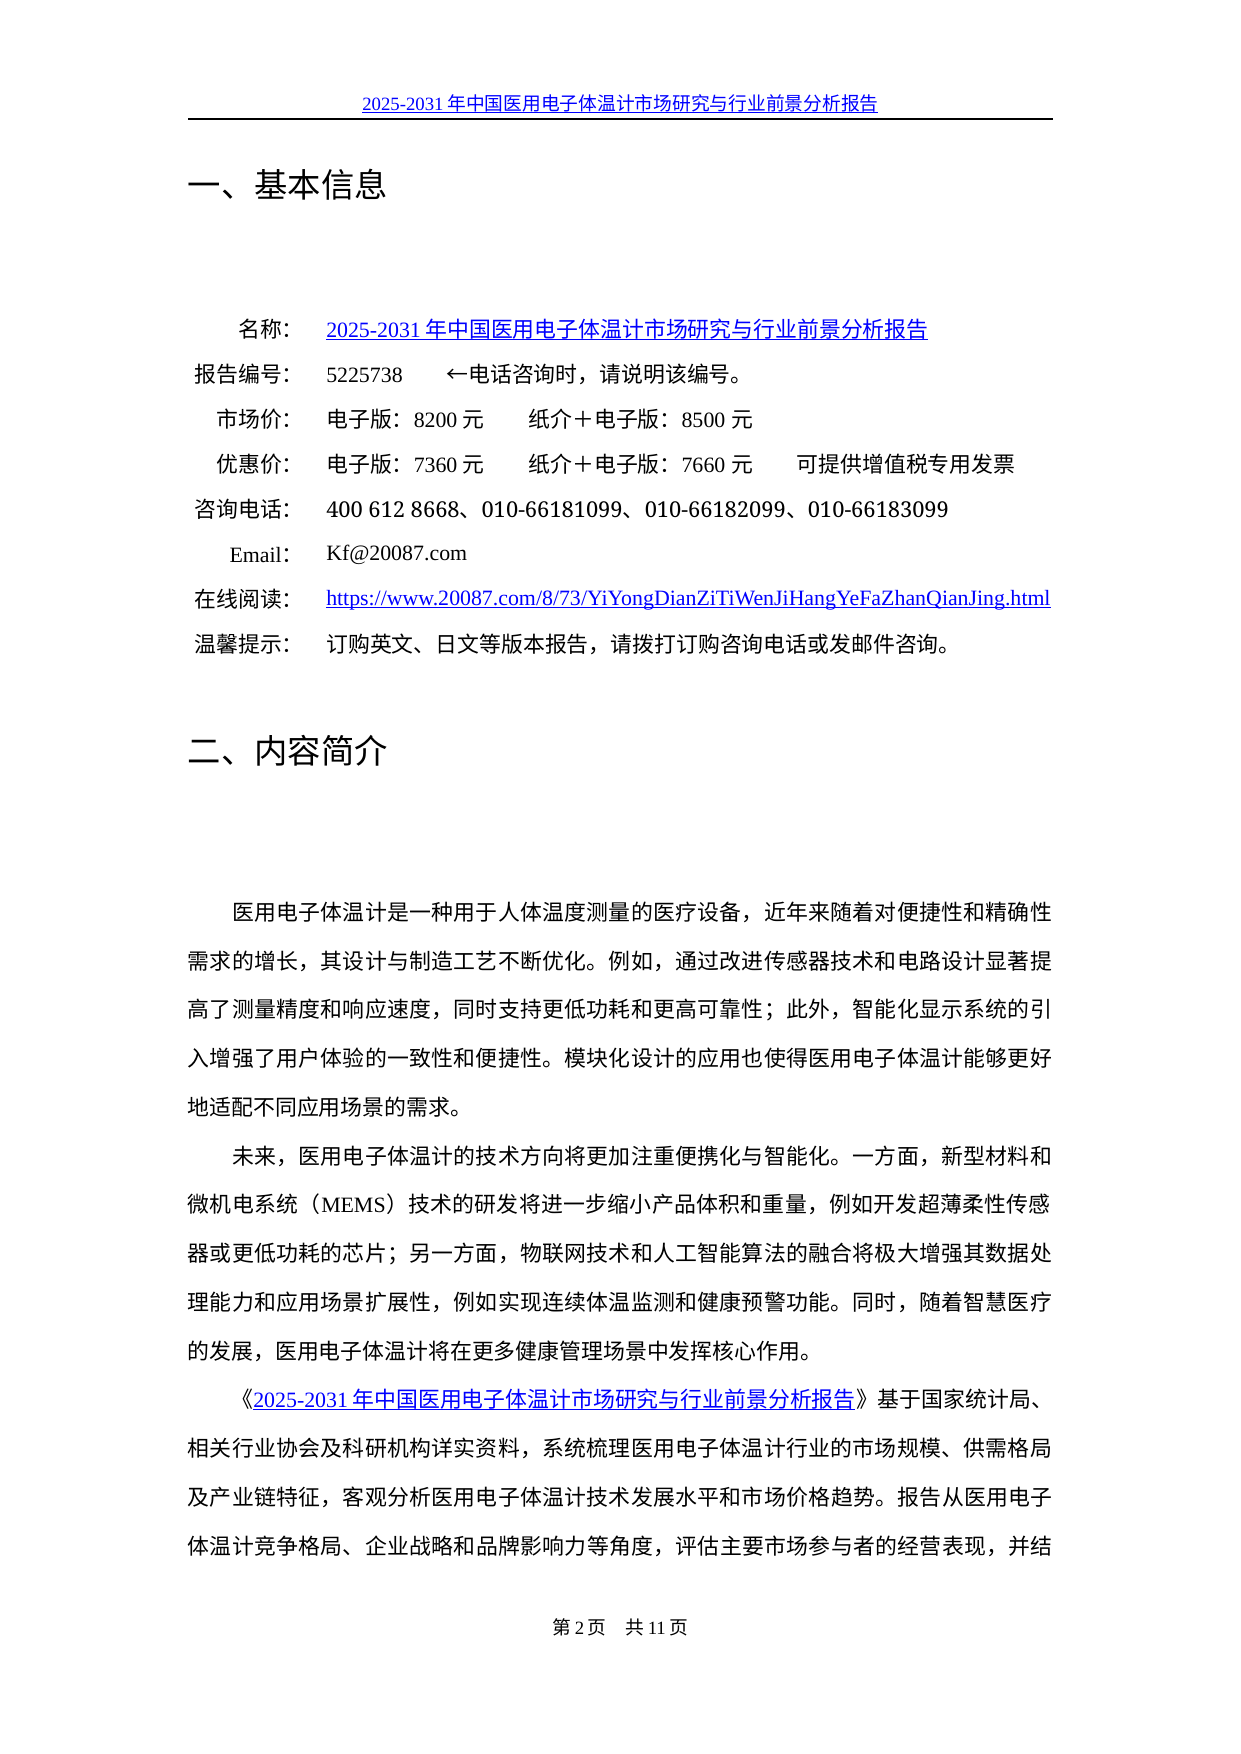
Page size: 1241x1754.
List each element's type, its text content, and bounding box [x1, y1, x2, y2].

table_cell 5225738 ←电话咨询时，请说明该编号。 [315, 357, 1073, 402]
table_cell 咨询电话： [167, 492, 315, 537]
table_cell 优惠价： [167, 447, 315, 492]
title 一、基本信息 [187, 150, 1053, 215]
table_cell 市场价： [167, 402, 315, 447]
table_cell 在线阅读： [167, 582, 315, 627]
table_cell 400 612 8668、010-66181099、010-66182099、010-66183099 [315, 492, 1073, 537]
table_cell Kf@20087.com [315, 537, 1073, 582]
table_header 名称： [167, 312, 315, 357]
table_cell 订购英文、日文等版本报告，请拨打订购咨询电话或发邮件咨询。 [315, 627, 1073, 672]
table_cell 报告编号： [167, 357, 315, 402]
table_header 2025-2031年中国医用电子体温计市场研究与行业前景分析报告 [315, 312, 1073, 357]
table_cell 电子版：8200 元 纸介＋电子版：8500 元 [315, 402, 1073, 447]
table_cell Email： [167, 537, 315, 582]
table_cell 温馨提示： [167, 627, 315, 672]
table_cell 电子版：7360 元 纸介＋电子版：7660 元 可提供增值税专用发票 [315, 447, 1073, 492]
table_cell [315, 582, 1073, 627]
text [187, 894, 1053, 1561]
title 二、内容简介 [187, 717, 1053, 782]
